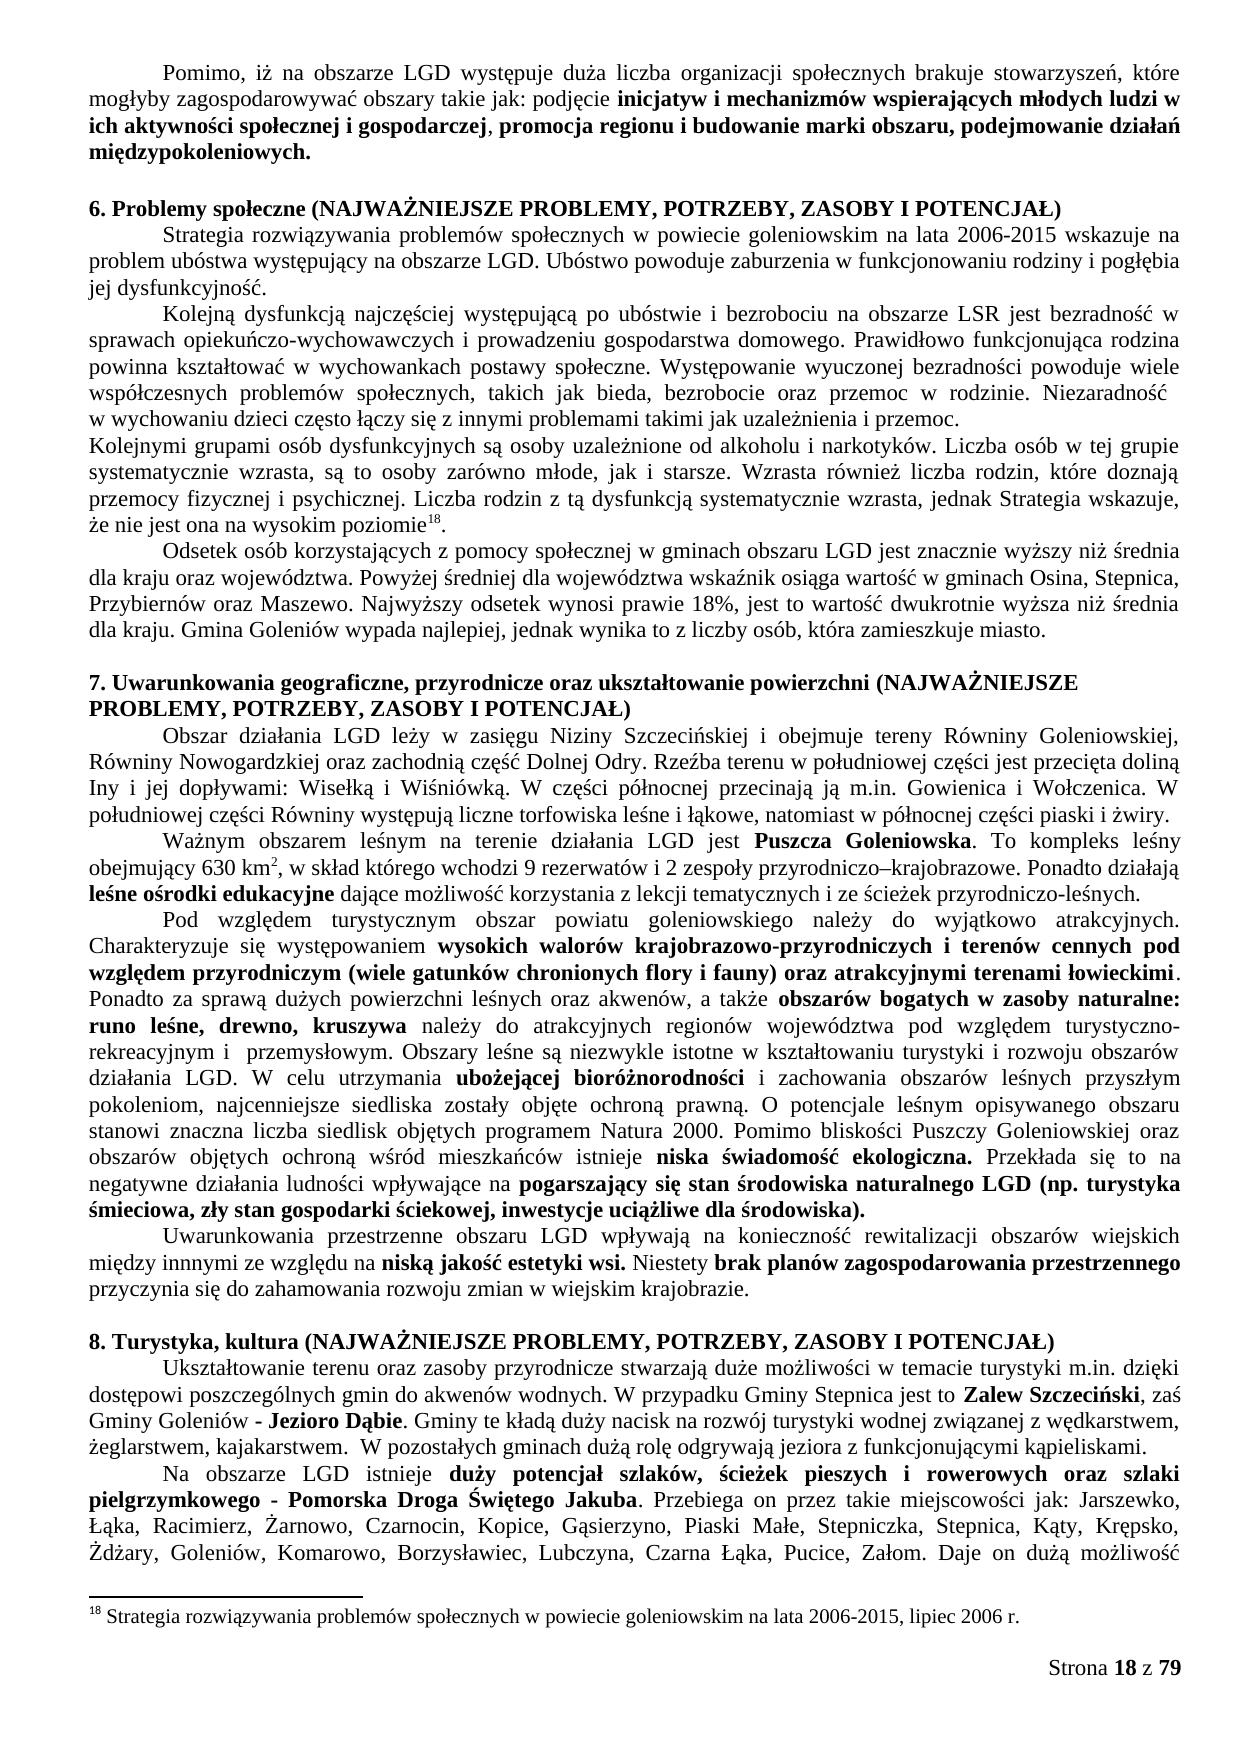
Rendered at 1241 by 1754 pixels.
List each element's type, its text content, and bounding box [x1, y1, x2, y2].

text Uwarunkowania przestrzenne obszaru LGD wpływają na konieczność rewitalizacji obszarów wiejskich między innnymi ze względu na niską jakość estetyki wsi. Niestety brak planów zagospodarowania przestrzennego przyczynia się do zahamowania rozwoju zmian w wiejskim krajobrazie. [89, 1222, 1181, 1302]
text Strategia rozwiązywania problemów społecznych w powiecie goleniowskim na lata 2006-2015 wskazuje na problem ubóstwa występujący na obszarze LGD. Ubóstwo powoduje zaburzenia w funkcjonowaniu rodziny i pogłębia jej dysfunkcyjność. [89, 221, 1181, 300]
text Obszar działania LGD leży w zasięgu Niziny Szczecińskiej i obejmuje tereny Równiny Goleniowskiej, Równiny Nowogardzkiej oraz zachodnią część Dolnej Odry. Rzeźba terenu w południowej części jest przecięta doliną Iny i jej dopływami: Wisełką i Wiśniówką. W części północnej przecinają ją m.in. Gowienica i Wołczenica. W południowej części Równiny występują liczne torfowiska leśne i łąkowe, natomiast w północnej części piaski i żwiry. [89, 722, 1181, 827]
text 6. Problemy społeczne (NAJWAŻNIEJSZE PROBLEMY, POTRZEBY, ZASOBY I POTENCJAŁ) [89, 195, 1181, 221]
text Ukształtowanie terenu oraz zasoby przyrodnicze stwarzają duże możliwości w temacie turystyki m.in. dzięki dostępowi poszczególnych gmin do akwenów wodnych. W przypadku Gminy Stepnica jest to Zalew Szczeciński, zaś Gminy Goleniów - Jezioro Dąbie. Gminy te kładą duży nacisk na rozwój turystyki wodnej związanej z wędkarstwem, żeglarstwem, kajakarstwem. W pozostałych gminach dużą rolę odgrywają jeziora z funkcjonującymi kąpieliskami. [89, 1354, 1181, 1460]
text Pomimo, iż na obszarze LGD występuje duża liczba organizacji społecznych brakuje stowarzyszeń, które mogłyby zagospodarowywać obszary takie jak: podjęcie inicjatyw i mechanizmów wspierających młodych ludzi w ich aktywności społecznej i gospodarczej, promocja regionu i budowanie marki obszaru, podejmowanie działań międzypokoleniowych. [89, 59, 1181, 164]
text Pod względem turystycznym obszar powiatu goleniowskiego należy do wyjątkowo atrakcyjnych. Charakteryzuje się występowaniem wysokich walorów krajobrazowo-przyrodniczych i terenów cennych pod względem przyrodniczym (wiele gatunków chronionych flory i fauny) oraz atrakcyjnymi terenami łowieckimi. Ponadto za sprawą dużych powierzchni leśnych oraz akwenów, a także obszarów bogatych w zasoby naturalne: runo leśne, drewno, kruszywa należy do atrakcyjnych regionów województwa pod względem turystyczno-rekreacyjnym i przemysłowym. Obszary leśne są niezwykle istotne w kształtowaniu turystyki i rozwoju obszarów działania LGD. W celu utrzymania ubożejącej bioróżnorodności i zachowania obszarów leśnych przyszłym pokoleniom, najcenniejsze siedliska zostały objęte ochroną prawną. O potencjale leśnym opisywanego obszaru stanowi znaczna liczba siedlisk objętych programem Natura 2000. Pomimo bliskości Puszczy Goleniowskiej oraz obszarów objętych ochroną wśród mieszkańców istnieje niska świadomość ekologiczna. Przekłada się to na negatywne działania ludności wpływające na pogarszający się stan środowiska naturalnego LGD (np. turystyka śmieciowa, zły stan gospodarki ściekowej, inwestycje uciążliwe dla środowiska). [89, 906, 1181, 1222]
text 7. Uwarunkowania geograficzne, przyrodnicze oraz ukształtowanie powierzchni (NAJWAŻNIEJSZE PROBLEMY, POTRZEBY, ZASOBY I POTENCJAŁ) [89, 669, 1181, 722]
text Ważnym obszarem leśnym na terenie działania LGD jest Puszcza Goleniowska. To kompleks leśny obejmujący 630 km2, w skład którego wchodzi 9 rezerwatów i 2 zespoły przyrodniczo–krajobrazowe. Ponadto działają leśne ośrodki edukacyjne dające możliwość korzystania z lekcji tematycznych i ze ścieżek przyrodniczo-leśnych. [89, 827, 1181, 906]
text 8. Turystyka, kultura (NAJWAŻNIEJSZE PROBLEMY, POTRZEBY, ZASOBY I POTENCJAŁ) [89, 1328, 1181, 1354]
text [89, 1460, 1181, 1565]
text Odsetek osób korzystających z pomocy społecznej w gminach obszaru LGD jest znacznie wyższy niż średnia dla kraju oraz województwa. Powyżej średniej dla województwa wskaźnik osiąga wartość w gminach Osina, Stepnica, Przybiernów oraz Maszewo. Najwyższy odsetek wynosi prawie 18%, jest to wartość dwukrotnie wyższa niż średnia dla kraju. Gmina Goleniów wypada najlepiej, jednak wynika to z liczby osób, która zamieszkuje miasto. [89, 537, 1181, 643]
text Kolejnymi grupami osób dysfunkcyjnych są osoby uzależnione od alkoholu i narkotyków. Liczba osób w tej grupie systematycznie wzrasta, są to osoby zarówno młode, jak i starsze. Wzrasta również liczba rodzin, które doznają przemocy fizycznej i psychicznej. Liczba rodzin z tą dysfunkcją systematycznie wzrasta, jednak Strategia wskazuje, że nie jest ona na wysokim poziomie. [89, 432, 1181, 537]
text Kolejną dysfunkcją najczęściej występującą po ubóstwie i bezrobociu na obszarze LSR jest bezradność w sprawach opiekuńczo-wychowawczych i prowadzeniu gospodarstwa domowego. Prawidłowo funkcjonująca rodzina powinna kształtować w wychowankach postawy społeczne. Występowanie wyuczonej bezradności powoduje wiele współczesnych problemów społecznych, takich jak bieda, bezrobocie oraz przemoc w rodzinie. Niezaradność w wychowaniu dzieci często łączy się z innymi problemami takimi jak uzależnienia i przemoc. [89, 300, 1181, 432]
